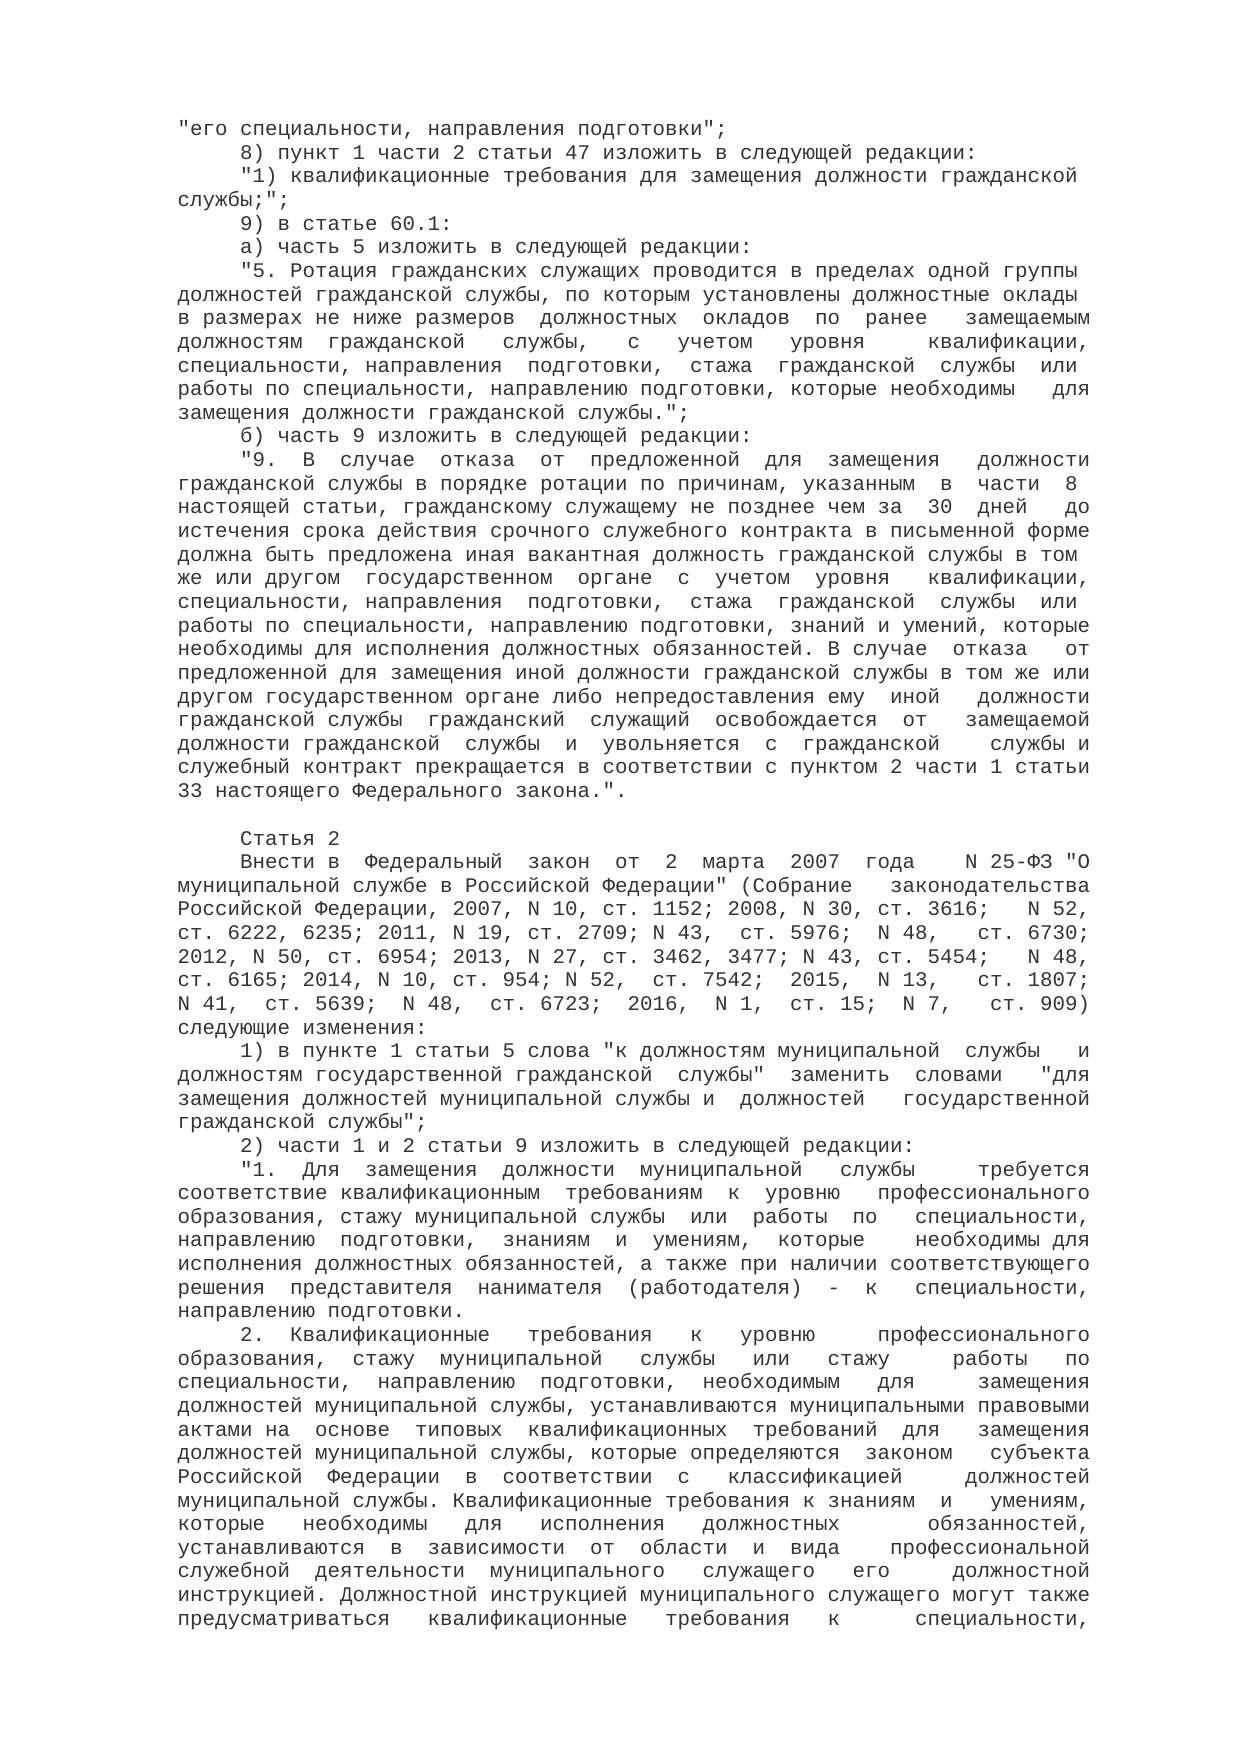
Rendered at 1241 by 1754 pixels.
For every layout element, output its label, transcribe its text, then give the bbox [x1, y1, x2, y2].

text должностям государственной гражданской службы" заменить словами "для [177, 1064, 1152, 1088]
text специальности, направлению подготовки, необходимым для замещения [177, 1371, 1152, 1395]
text N 41, ст. 5639; N 48, ст. 6723; 2016, N 1, ст. 15; N 7, ст. 909) [177, 993, 1152, 1017]
text 8) пункт 1 части 2 статьи 47 изложить в следующей редакции: [177, 142, 1152, 165]
text соответствие квалификационным требованиям к уровню профессионального [177, 1182, 1152, 1206]
text должностей гражданской службы, по которым установлены должностные оклады [177, 284, 1152, 307]
text же или другом государственном органе с учетом уровня квалификации, [177, 567, 1152, 591]
text ст. 6222, 6235; 2011, N 19, ст. 2709; N 43, ст. 5976; N 48, ст. 6730; [177, 922, 1152, 946]
text должностей муниципальной службы, которые определяются законом субъекта [177, 1442, 1152, 1466]
text устанавливаются в зависимости от области и вида профессиональной [177, 1537, 1152, 1561]
text решения представителя нанимателя (работодателя) - к специальности, [177, 1277, 1152, 1300]
text истечения срока действия срочного служебного контракта в письменной форме [177, 520, 1152, 544]
text образования, стажу муниципальной службы или стажу работы по [177, 1348, 1152, 1371]
text Российской Федерации, 2007, N 10, ст. 1152; 2008, N 30, ст. 3616; N 52, [177, 898, 1152, 922]
text 9) в статье 60.1: [177, 213, 1152, 236]
text Российской Федерации в соответствии с классификацией должностей [177, 1466, 1152, 1489]
text должностей муниципальной службы, устанавливаются муниципальными правовыми [177, 1395, 1152, 1419]
text необходимы для исполнения должностных обязанностей. В случае отказа от [177, 638, 1152, 662]
text Статья 2 [177, 827, 1152, 851]
text должностям гражданской службы, с учетом уровня квалификации, [177, 331, 1152, 354]
text специальности, направления подготовки, стажа гражданской службы или [177, 591, 1152, 615]
text специальности, направления подготовки, стажа гражданской службы или [177, 354, 1152, 378]
text гражданской службы"; [177, 1111, 1152, 1135]
text муниципальной службе в Российской Федерации" (Собрание законодательства [177, 875, 1152, 898]
text 2) части 1 и 2 статьи 9 изложить в следующей редакции: [177, 1135, 1152, 1158]
text образования, стажу муниципальной службы или работы по специальности, [177, 1206, 1152, 1229]
text 1) в пункте 1 статьи 5 слова "к должностям муниципальной службы и [177, 1040, 1152, 1064]
text в размерах не ниже размеров должностных окладов по ранее замещаемым [177, 307, 1152, 331]
text предложенной для замещения иной должности гражданской службы в том же или [177, 662, 1152, 686]
text гражданской службы гражданский служащий освобождается от замещаемой [177, 709, 1152, 733]
text служебный контракт прекращается в соответствии с пунктом 2 части 1 статьи [177, 757, 1152, 780]
text б) часть 9 изложить в следующей редакции: [177, 426, 1152, 449]
text замещения должности гражданской службы."; [177, 402, 1152, 426]
text гражданской службы в порядке ротации по причинам, указанным в части 8 [177, 473, 1152, 496]
text "5. Ротация гражданских служащих проводится в пределах одной группы [177, 260, 1152, 284]
text "9. В случае отказа от предложенной для замещения должности [177, 449, 1152, 473]
text муниципальной службы. Квалификационные требования к знаниям и умениям, [177, 1489, 1152, 1513]
text Внести в Федеральный закон от 2 марта 2007 года N 25-ФЗ "О [177, 851, 1152, 875]
text инструкцией. Должностной инструкцией муниципального служащего могут также [177, 1584, 1152, 1608]
text работы по специальности, направлению подготовки, которые необходимы для [177, 378, 1152, 402]
text другом государственном органе либо непредоставления ему иной должности [177, 686, 1152, 709]
text а) часть 5 изложить в следующей редакции: [177, 236, 1152, 260]
text должности гражданской службы и увольняется с гражданской службы и [177, 733, 1152, 757]
text замещения должностей муниципальной службы и должностей государственной [177, 1088, 1152, 1111]
text предусматриваться квалификационные требования к специальности, [177, 1608, 1152, 1631]
text следующие изменения: [177, 1017, 1152, 1040]
text актами на основе типовых квалификационных требований для замещения [177, 1419, 1152, 1442]
text исполнения должностных обязанностей, а также при наличии соответствующего [177, 1253, 1152, 1277]
text направлению подготовки. [177, 1300, 1152, 1324]
text 33 настоящего Федерального закона.". [177, 780, 1152, 804]
text "1) квалификационные требования для замещения должности гражданской [177, 165, 1152, 189]
text работы по специальности, направлению подготовки, знаний и умений, которые [177, 615, 1152, 638]
text должна быть предложена иная вакантная должность гражданской службы в том [177, 544, 1152, 567]
text 2012, N 50, ст. 6954; 2013, N 27, ст. 3462, 3477; N 43, ст. 5454; N 48, [177, 946, 1152, 969]
text "его специальности, направления подготовки"; [177, 118, 1152, 142]
text настоящей статьи, гражданскому служащему не позднее чем за 30 дней до [177, 496, 1152, 520]
text направлению подготовки, знаниям и умениям, которые необходимы для [177, 1229, 1152, 1253]
text "1. Для замещения должности муниципальной службы требуется [177, 1158, 1152, 1182]
text которые необходимы для исполнения должностных обязанностей, [177, 1513, 1152, 1537]
text службы;"; [177, 189, 1152, 213]
text служебной деятельности муниципального служащего его должностной [177, 1561, 1152, 1584]
text ст. 6165; 2014, N 10, ст. 954; N 52, ст. 7542; 2015, N 13, ст. 1807; [177, 969, 1152, 993]
text 2. Квалификационные требования к уровню профессионального [177, 1324, 1152, 1348]
